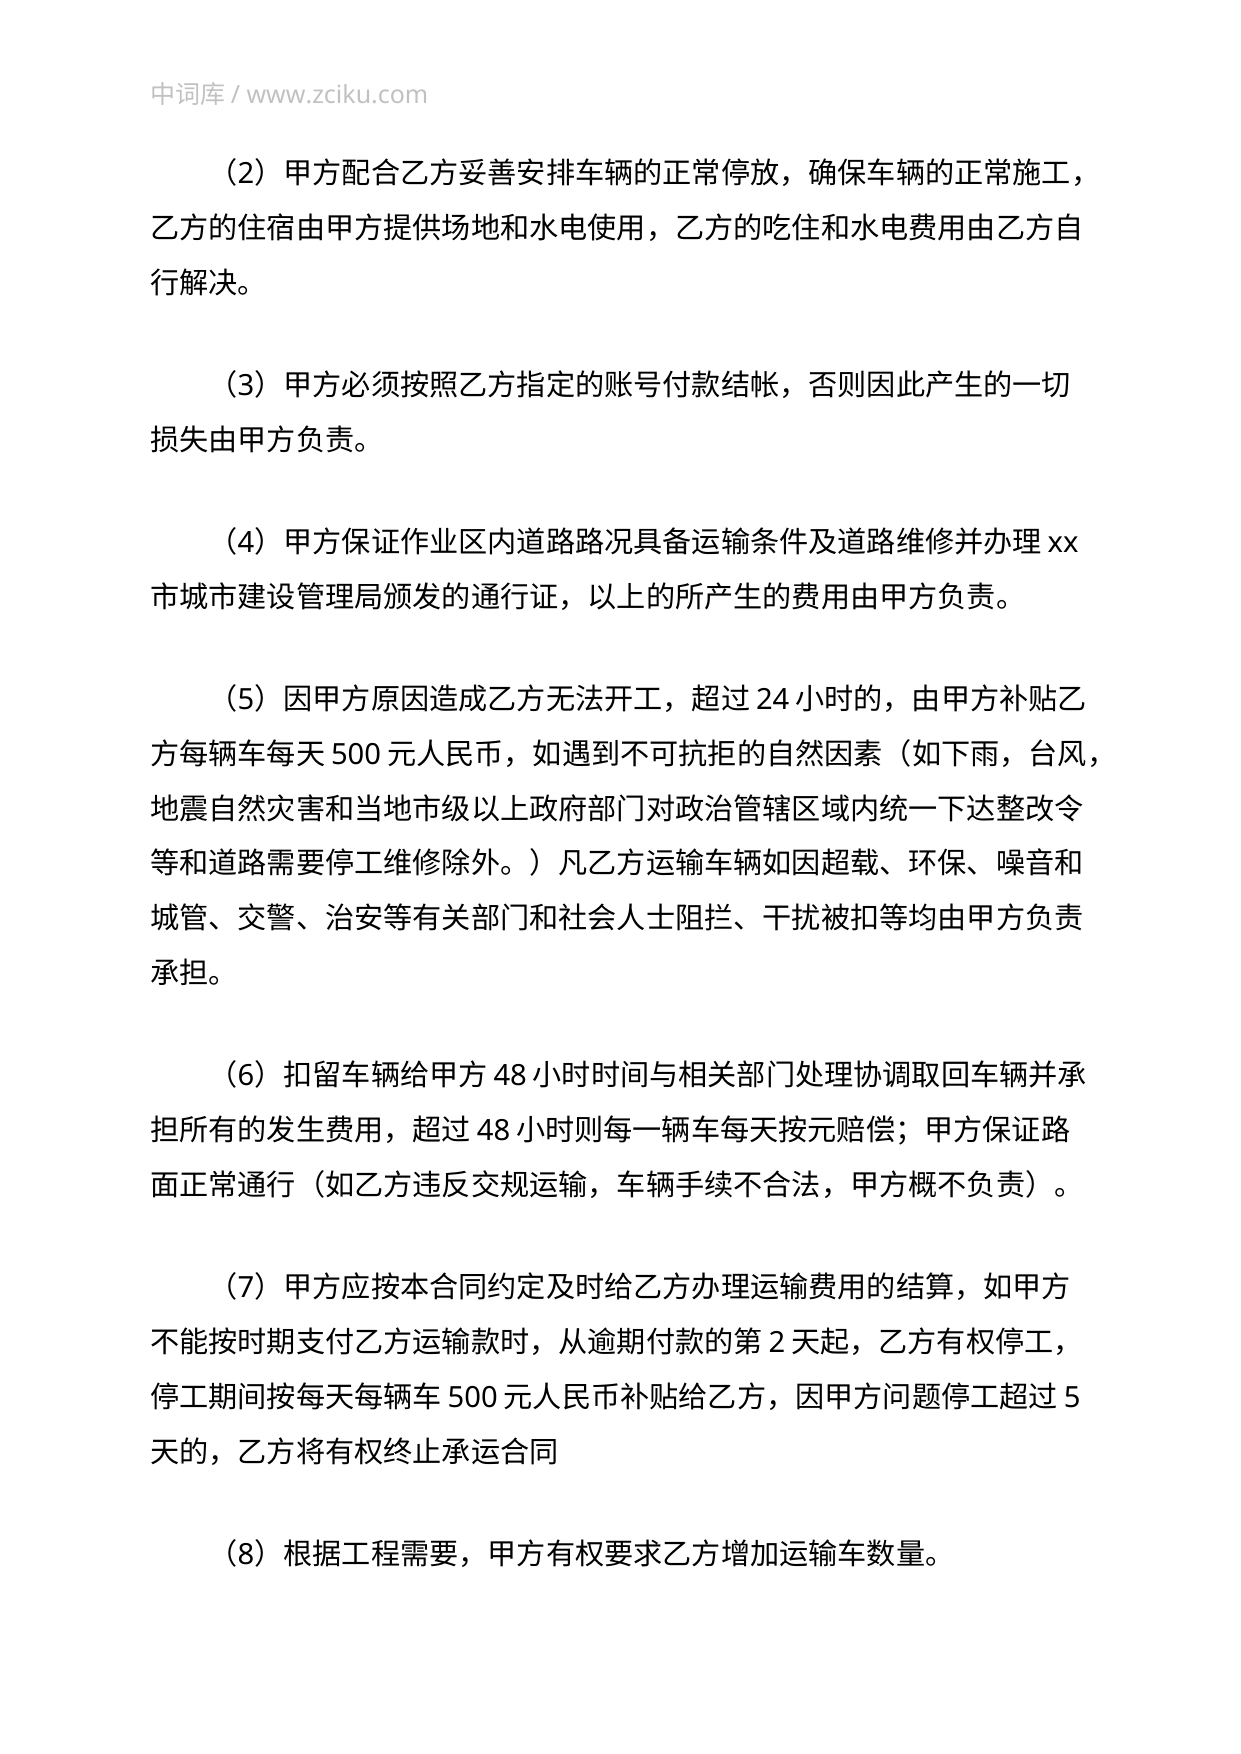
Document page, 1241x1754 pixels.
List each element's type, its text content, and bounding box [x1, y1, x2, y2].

text （7）甲方应按本合同约定及时给乙方办理运输费用的结算，如甲方不能按时期支付乙方运输款时，从逾期付款的第2天起，乙方有权停工，停工期间按每天每辆车500元人民币补贴给乙方，因甲方问题停工超过5天的，乙方将有权终止承运合同 [150, 1263, 1090, 1471]
text （3）甲方必须按照乙方指定的账号付款结帐，否则因此产生的一切损失由甲方负责。 [150, 362, 1090, 459]
text （5）因甲方原因造成乙方无法开工，超过24小时的，由甲方补贴乙方每辆车每天500元人民币，如遇到不可抗拒的自然因素（如下雨，台风，地震自然灾害和当地市级以上政府部门对政治管辖区域内统一下达整改令等和道路需要停工维修除外。）凡乙方运输车辆如因超载、环保、噪音和城管、交警、治安等有关部门和社会人士阻拦、干扰被扣等均由甲方负责承担。 [150, 675, 1090, 992]
text （8）根据工程需要，甲方有权要求乙方增加运输车数量。 [150, 1530, 1090, 1573]
text （4）甲方保证作业区内道路路况具备运输条件及道路维修并办理xx市城市建设管理局颁发的通行证，以上的所产生的费用由甲方负责。 [150, 518, 1090, 616]
text （2）甲方配合乙方妥善安排车辆的正常停放，确保车辆的正常施工，乙方的住宿由甲方提供场地和水电使用，乙方的吃住和水电费用由乙方自行解决。 [150, 150, 1090, 302]
text （6）扣留车辆给甲方48小时时间与相关部门处理协调取回车辆并承担所有的发生费用，超过48小时则每一辆车每天按元赔偿；甲方保证路面正常通行（如乙方违反交规运输，车辆手续不合法，甲方概不负责）。 [150, 1052, 1090, 1204]
